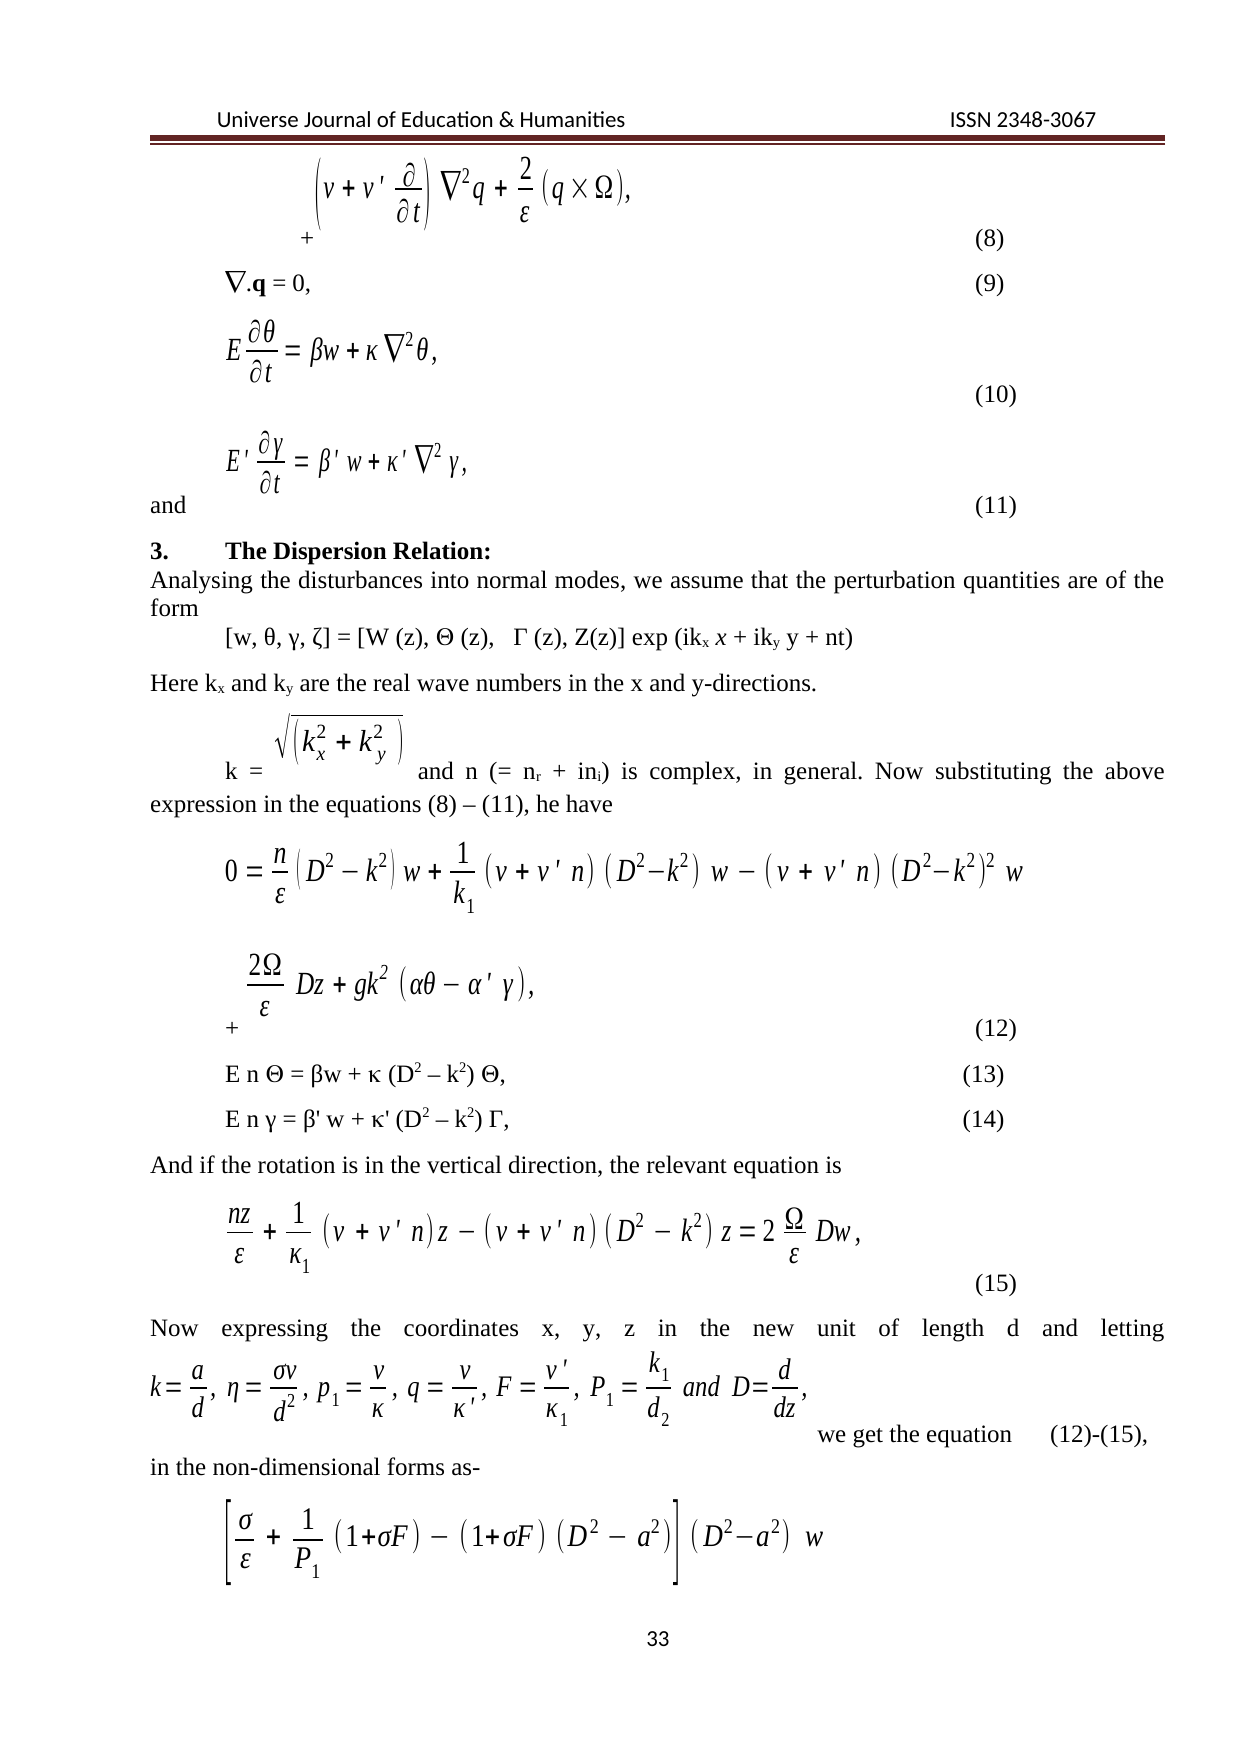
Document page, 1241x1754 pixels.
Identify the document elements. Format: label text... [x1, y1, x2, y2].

text + (12) [150, 947, 1165, 1042]
text .q = 0, (9) [150, 268, 1165, 297]
text [w, θ, γ, ζ] = [W (z), (z), Γ (z), Z(z)] exp (ikx x + iky y + nt) [150, 622, 1165, 651]
text Here kx and ky are the real wave numbers in the x and y-directions. [150, 668, 1165, 697]
text (10) [150, 314, 1165, 408]
text + (8) [150, 150, 1165, 251]
text And if the rotation is in the vertical direction, the relevant equation is [150, 1150, 1165, 1178]
text (15) [150, 1195, 1165, 1297]
text Now expressing the coordinates x, y, z in the new unit of length d and letting we get the equation (12)-(15), in the non-dimensional forms as- [150, 1313, 1165, 1481]
text E n γ = β' w + ' (D2 – k2) Γ, (14) [150, 1104, 1165, 1133]
text and (11) [150, 425, 1165, 519]
text Analysing the disturbances into normal modes, we assume that the perturbation quantities are of the form [150, 565, 1165, 622]
text k = and n (= nr + ini) is complex, in general. Now substituting the above expression in the equations (8) – (11), he have [150, 713, 1165, 818]
text E n = βw + (D2 – k2) , (13) [150, 1059, 1165, 1087]
text 3. The Dispersion Relation: [150, 536, 1165, 565]
